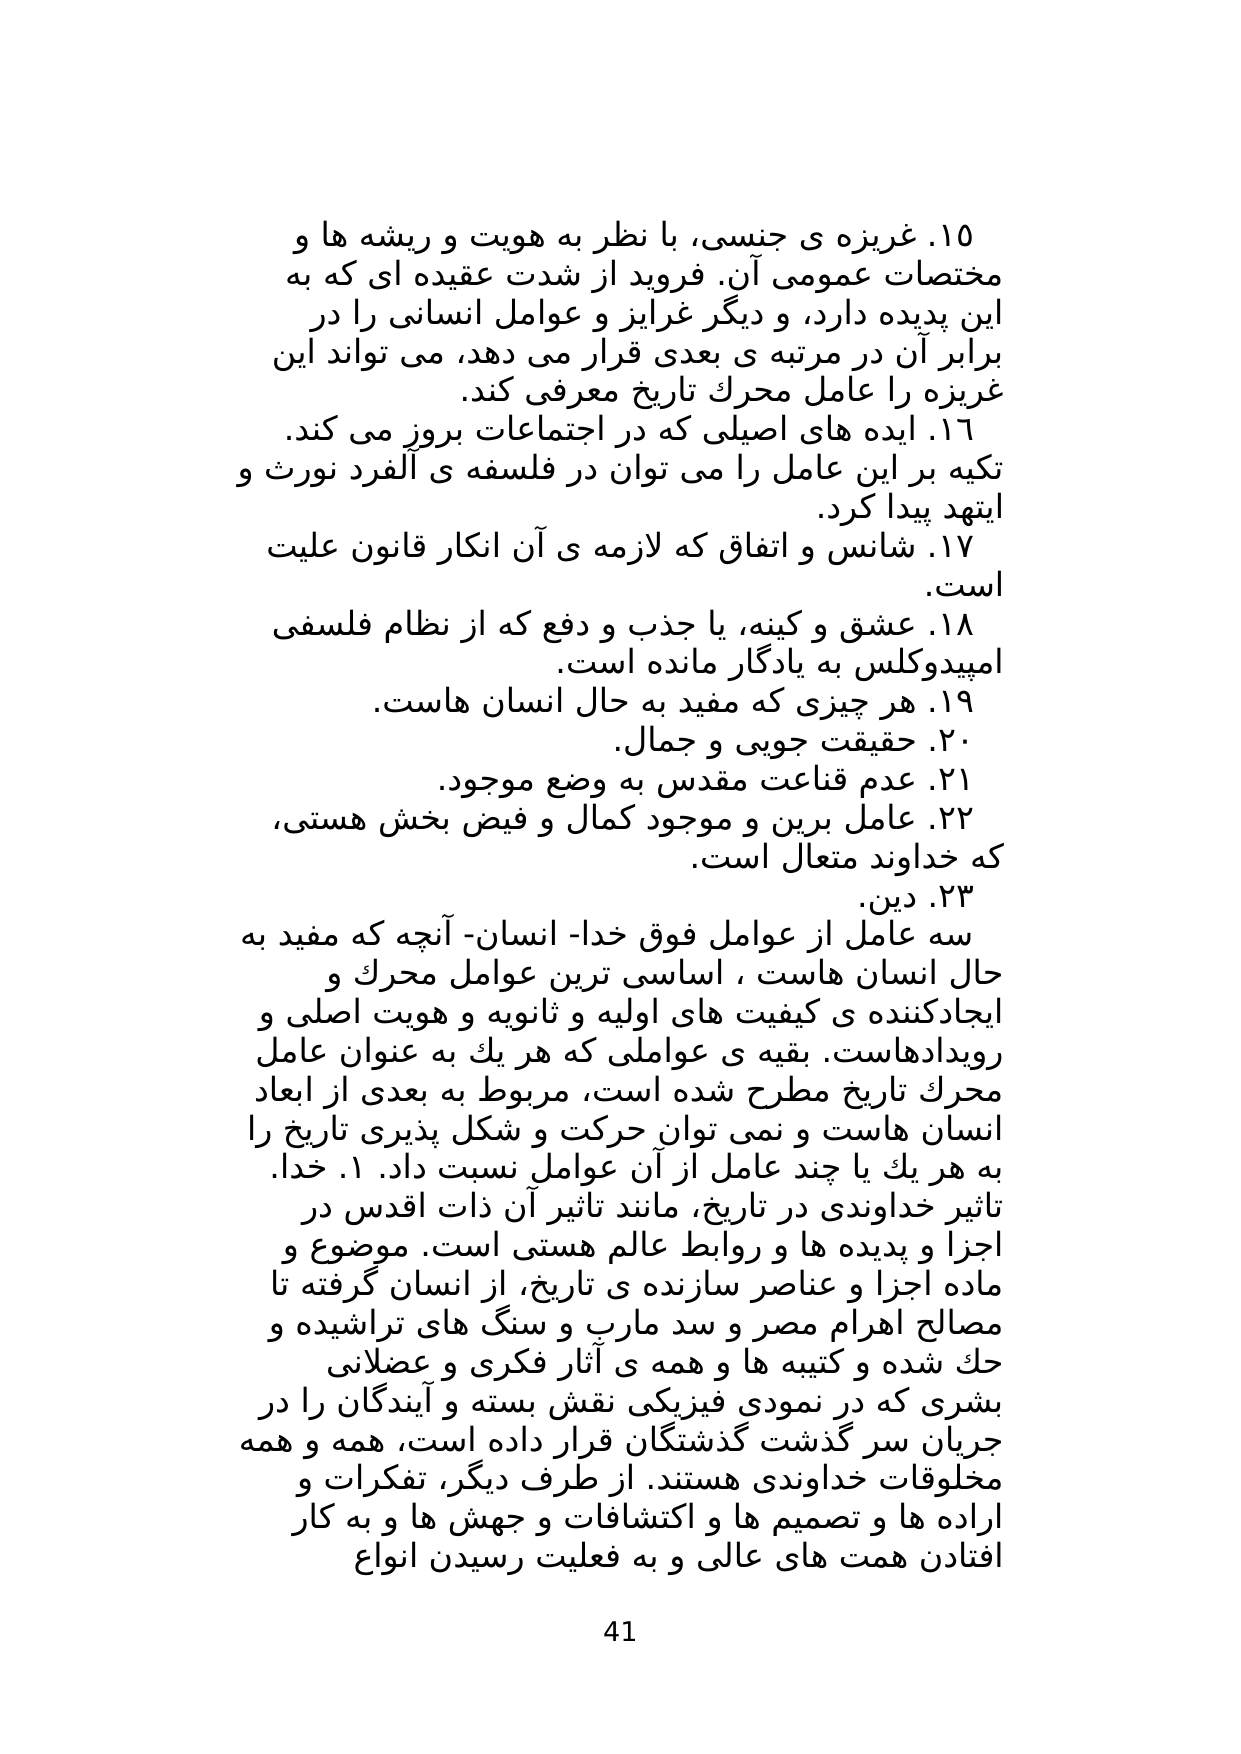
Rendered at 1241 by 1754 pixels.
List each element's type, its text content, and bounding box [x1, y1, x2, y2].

text ١٨. عشق و كينه، يا جذب و دفع كه از نظام فلسفى امپيدوكلس به يادگار مانده است. [236, 604, 1004, 682]
text ٢٢. عامل برين و موجود كمال و فيض بخش هستى، كه خداوند متعال است. [236, 798, 1004, 876]
text ١٧. شانس و اتفاق كه لازمه ى آن انكار قانون عليت است. [236, 526, 1004, 604]
text ٢٠. حقيقت جويى و جمال. [236, 721, 1004, 759]
text ١٥. غريزه ى جنسى، با نظر به هويت و ريشه ها و مختصات عمومى آن. فرويد از شدت عقيده اى كه به اين پديده دارد، و ديگر غرايز و عوامل انسانى را در برابر آن در مرتبه ى بعدى قرار مى دهد، مى تواند اين غريزه را عامل محرك تاريخ معرفى كند. [236, 216, 1004, 410]
text ١٩. هر چيزى كه مفيد به حال انسان هاست. [236, 682, 1004, 721]
text ٢٣. دين. [236, 876, 1004, 915]
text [236, 915, 1004, 1575]
text ٢١. عدم قناعت مقدس به وضع موجود. [236, 759, 1004, 798]
text ١٦. ايده هاى اصيلى كه در اجتماعات بروز مى كند. تكيه بر اين عامل را مى توان در فلسفه ى آلفرد نورث و ايتهد پيدا كرد. [236, 410, 1004, 526]
